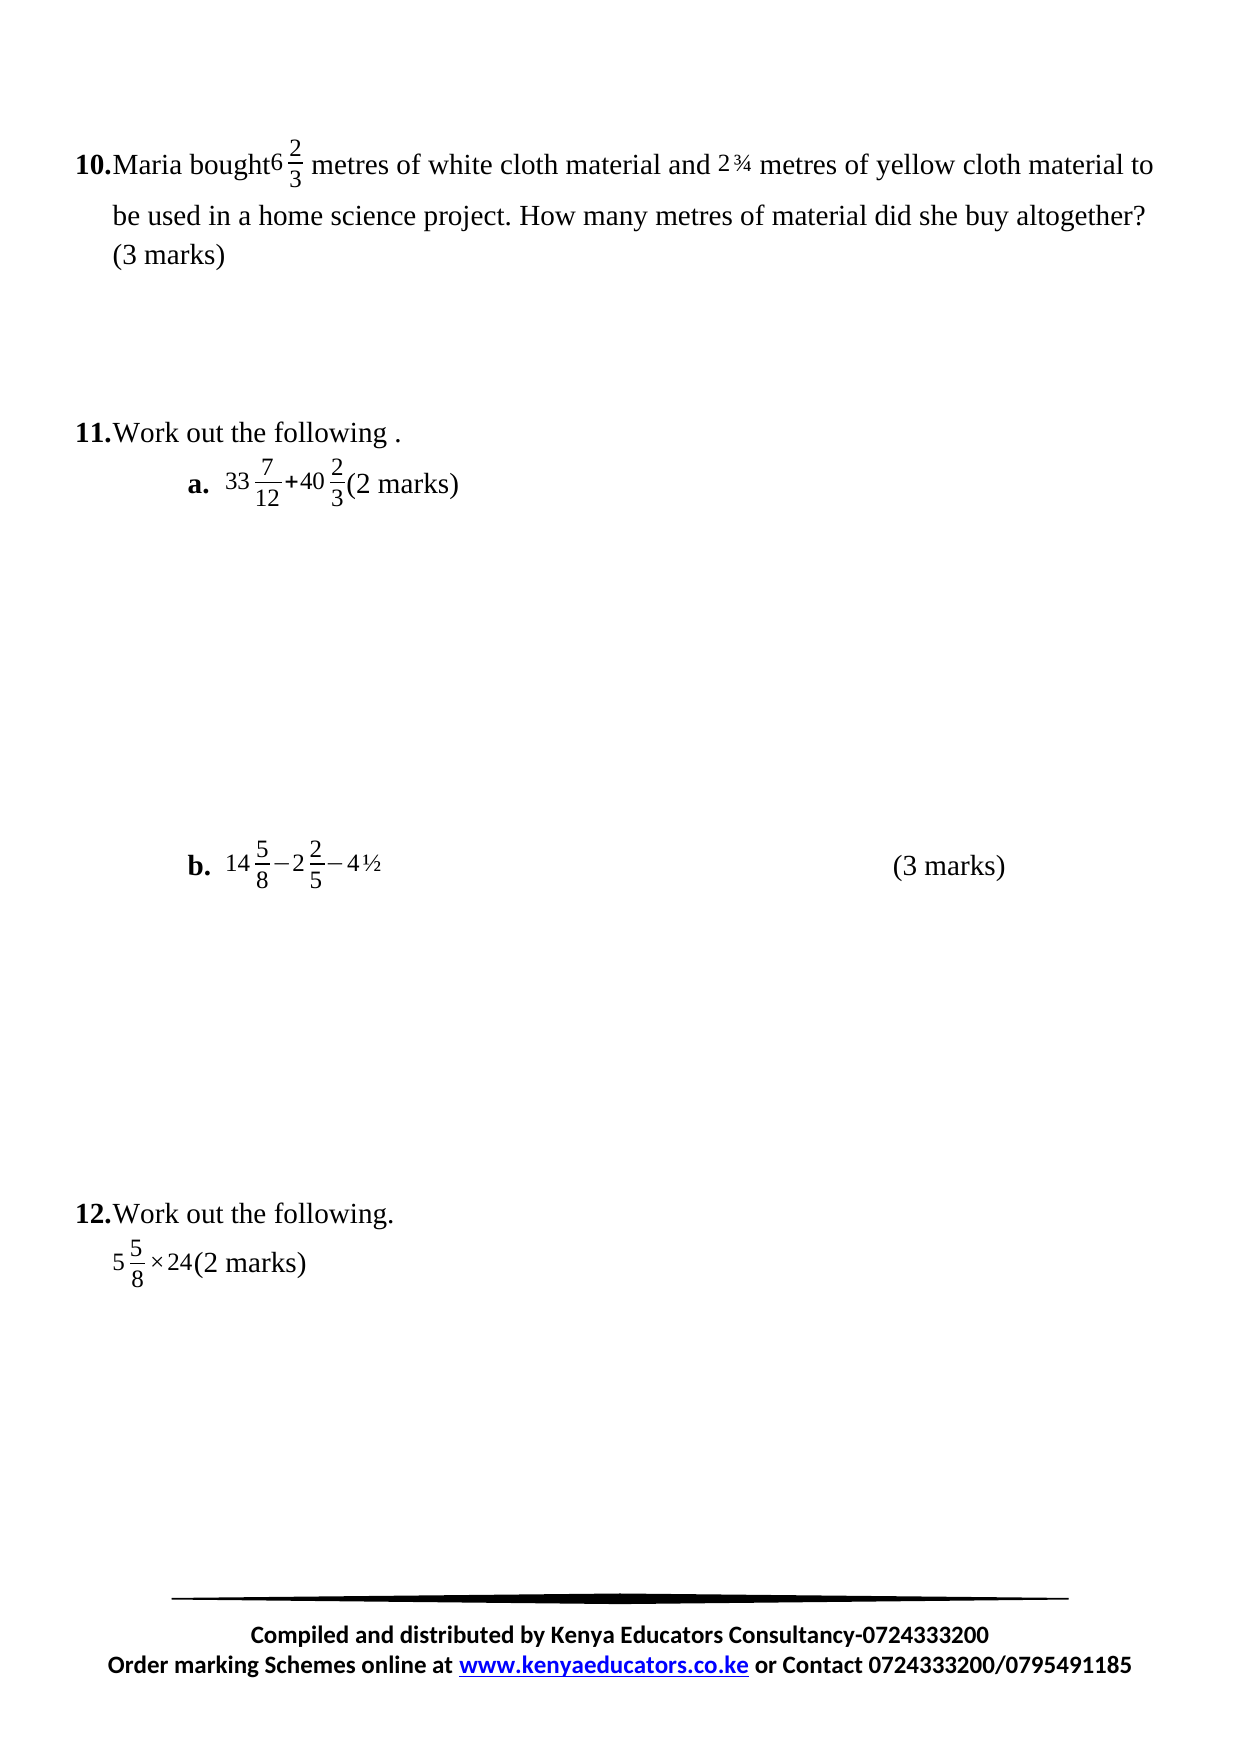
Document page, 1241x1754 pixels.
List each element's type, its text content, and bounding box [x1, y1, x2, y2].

list (2 marks) [187, 453, 1165, 512]
list Work out the following. [75, 1196, 1165, 1229]
list (2 marks) [112, 1234, 1165, 1293]
list Work out the following . [75, 415, 1165, 448]
list Maria bought metres of white cloth material and metres of yellow cloth material to be used in a home science project. How many metres of material did she buy altogether? (3 marks) [75, 134, 1165, 270]
list (3 marks) [187, 835, 1165, 894]
